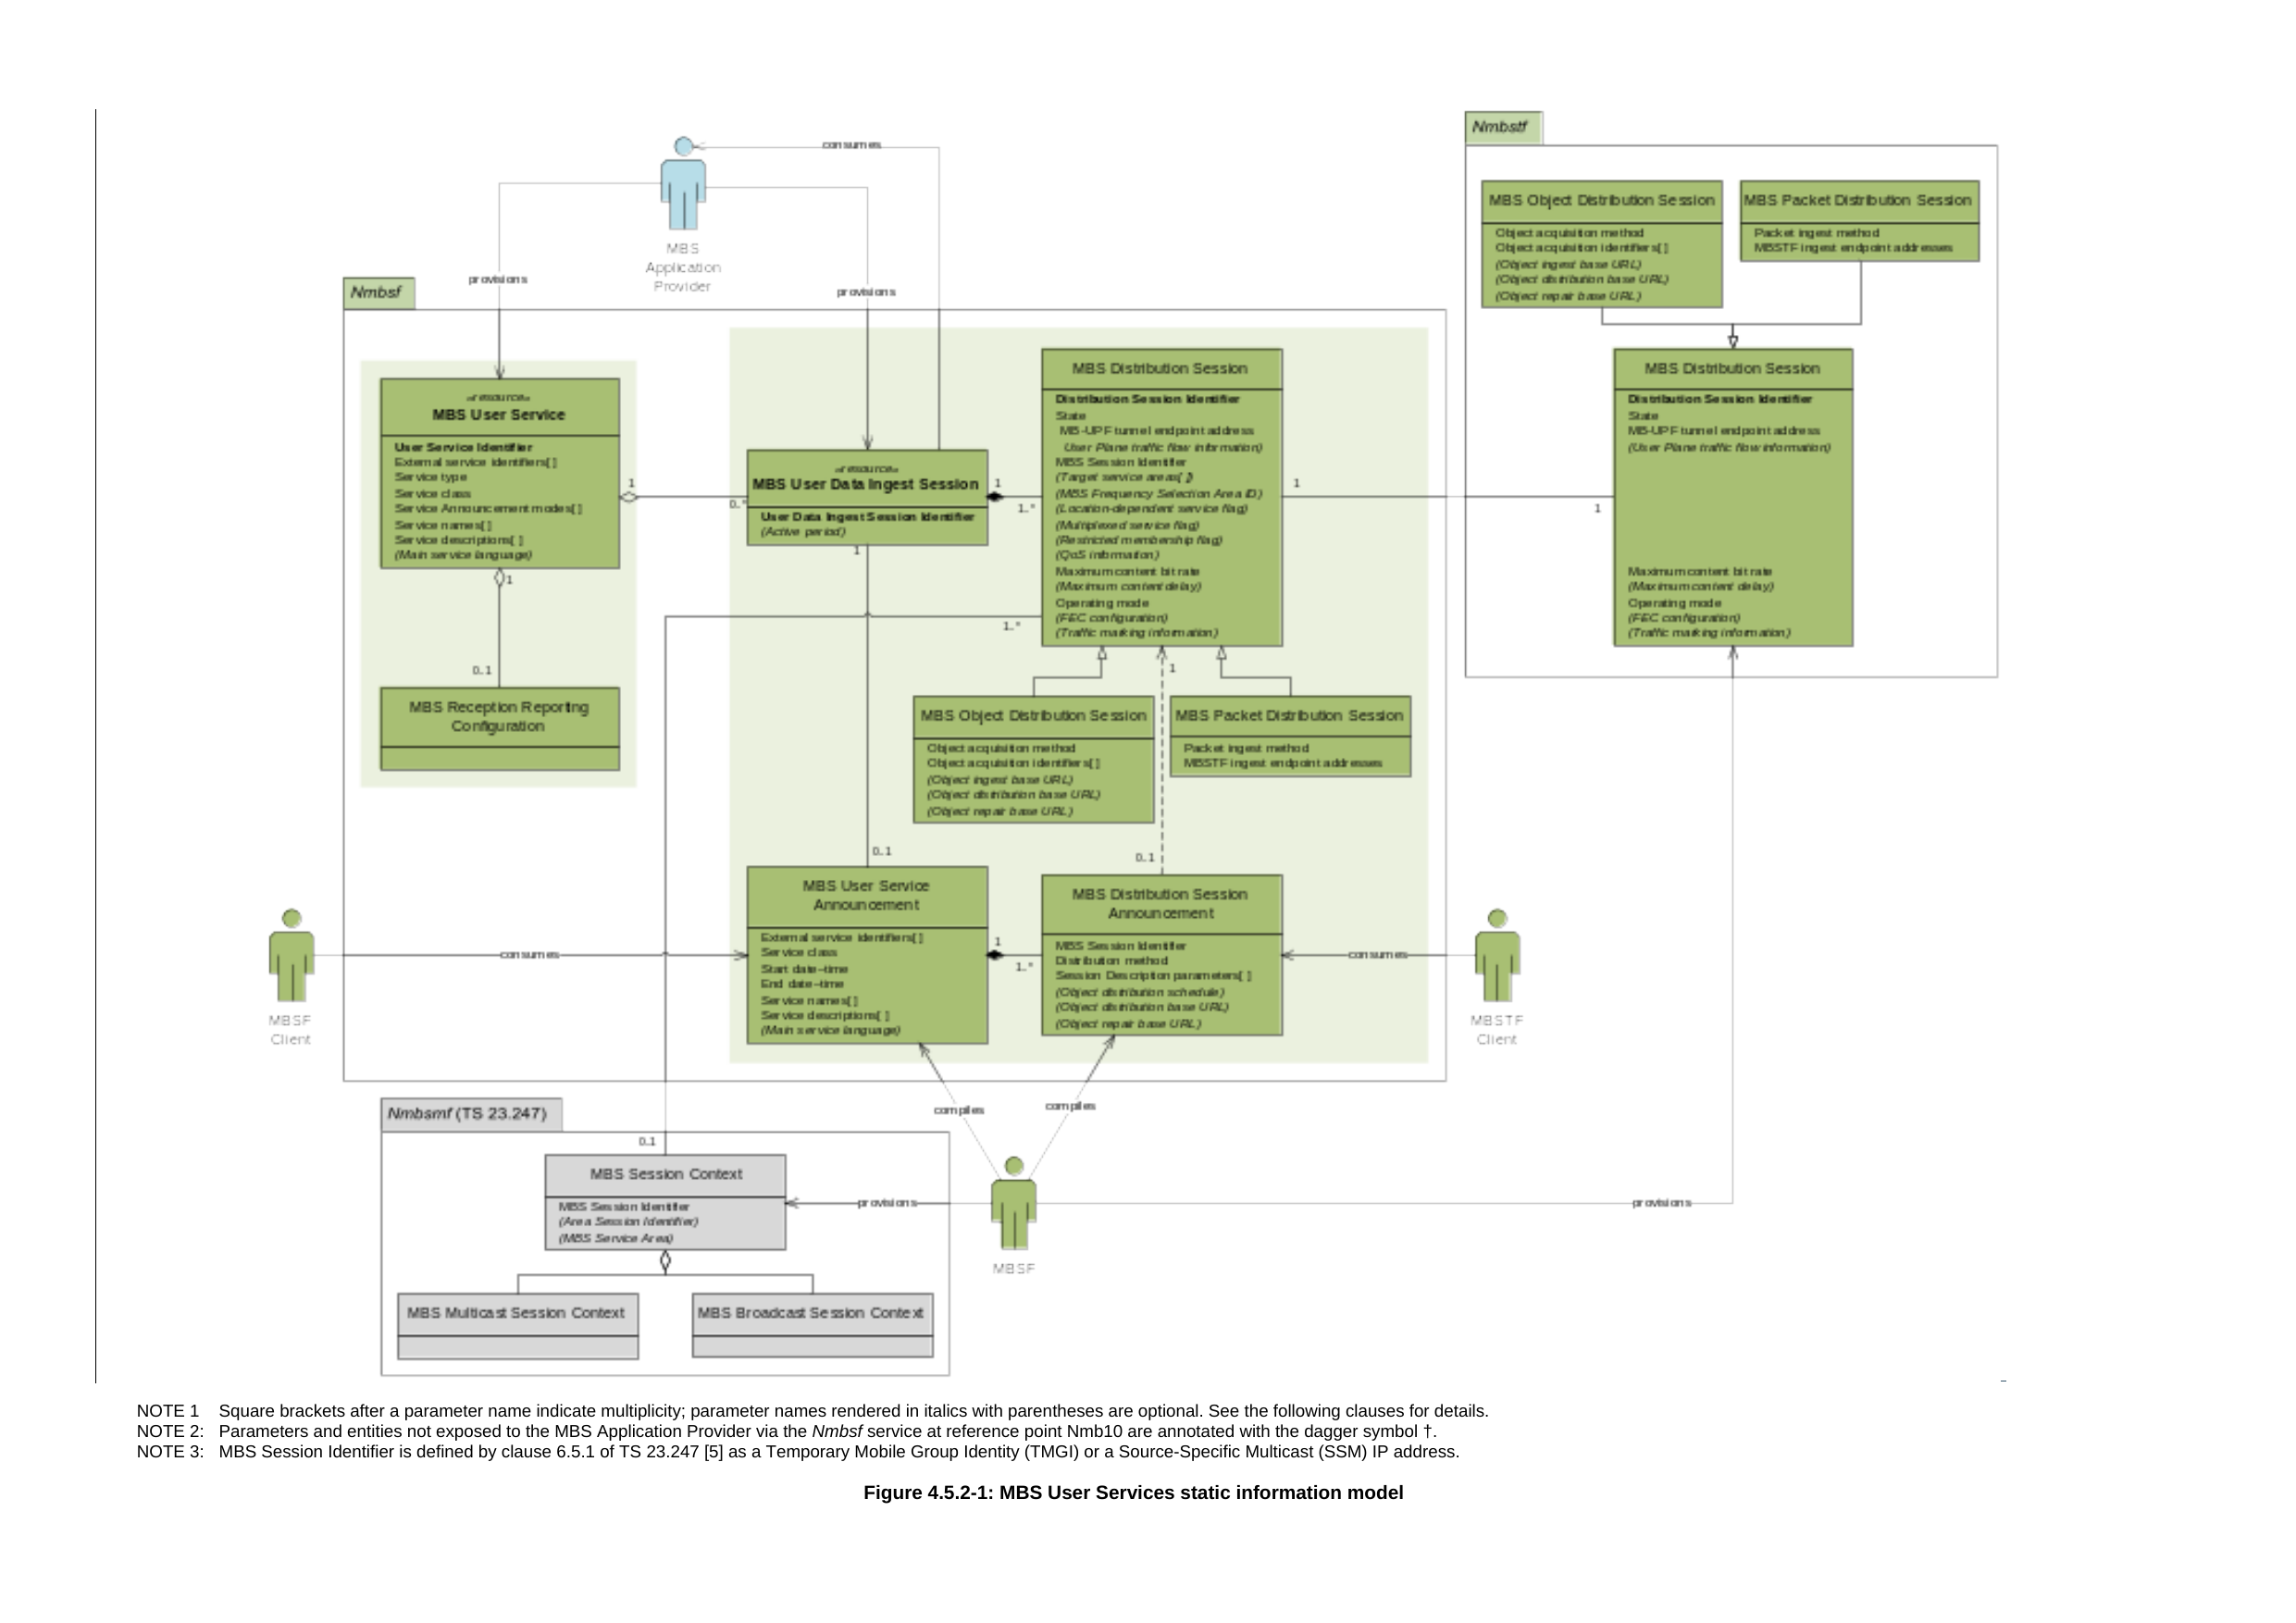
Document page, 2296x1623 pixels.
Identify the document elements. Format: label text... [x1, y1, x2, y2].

text NOTE 2: Parameters and entities not exposed to the MBS Application Provider via the Nmbsf service at reference point Nmb10 are annotated with the dagger symbol †. [137, 1421, 2159, 1441]
text NOTE 1 Square brackets after a parameter name indicate multiplicity; parameter names rendered in italics with parentheses are optional. See the following clauses for details. [137, 1401, 2159, 1421]
text NOTE 3: MBS Session Identifier is defined by clause 6.5.1 of TS 23.247 [5] as a Temporary Mobile Group Identity (TMGI) or a Source-Specific Multicast (SSM) IP address. [137, 1441, 2159, 1461]
text Figure 4.5.2-1: MBS User Services static information model [109, 1481, 2159, 1503]
